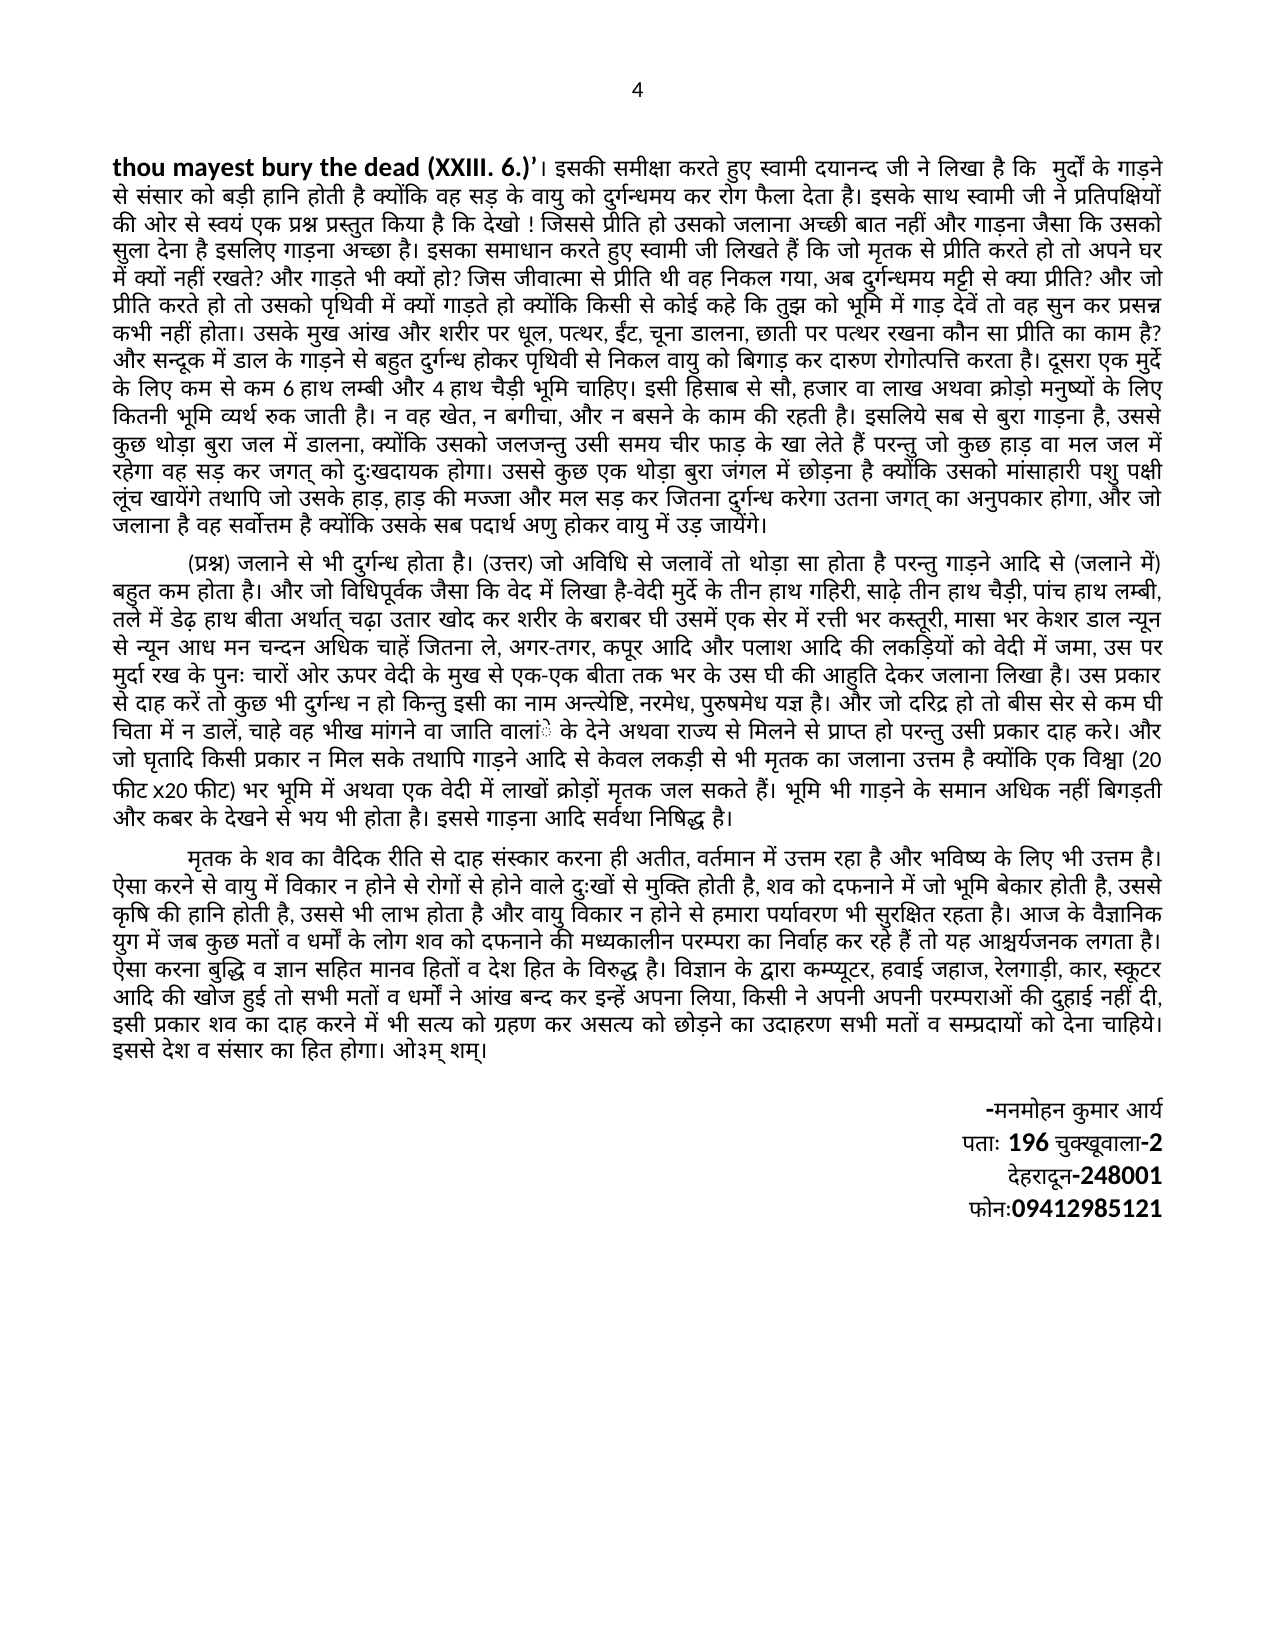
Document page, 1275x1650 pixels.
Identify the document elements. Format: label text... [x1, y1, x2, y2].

text फोनः09412985121 [112, 1191, 1162, 1224]
text मृतक के शव का वैदिक रीति से दाह संस्कार करना ही अतीत, वर्तमान में उत्तम रहा है और भविष्य के लिए भी उत्तम है। ऐसा करने से वायु में विकार न होने से रोगों से होने वाले दुःखों से मुक्ति होती है, शव को दफनाने में जो भूमि बेकार होती है, उससे कृषि की हानि होती है, उससे भी लाभ होता है और वायु विकार न होने से हमारा पर्यावरण भी सुरक्षित रहता है। आज के वैज्ञानिक युग में जब कुछ मतों व धर्मों के लोग शव को दफनाने की मध्यकालीन परम्परा का निर्वाह कर रहे हैं तो यह आश्चर्यजनक लगता है। ऐसा करना बुद्धि व ज्ञान सहित मानव हितों व देश हित के विरुद्ध है। विज्ञान के द्वारा कम्प्यूटर, हवाई जहाज, रेलगाड़ी, कार, स्कूटर आदि की खोज हुई तो सभी मतों व धर्मों ने आंख बन्द कर इन्हें अपना लिया, किसी ने अपनी अपनी परम्पराओं की दुहाई नहीं दी, इसी प्रकार शव का दाह करने में भी सत्य को ग्रहण कर असत्य को छोड़ने का उदाहरण सभी मतों व सम्प्रदायों को देना चाहिये। इससे देश व संसार का हित होगा। ओ३म् शम्। [112, 844, 1162, 1064]
text पताः 196 चुक्खूवाला-2 [112, 1125, 1162, 1158]
text -मनमोहन कुमार आर्य [112, 1092, 1162, 1125]
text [112, 150, 1162, 539]
text देहरादून-248001 [112, 1158, 1162, 1191]
text (प्रश्न) जलाने से भी दुर्गन्ध होता है। (उत्तर) जो अविधि से जलावें तो थोड़ा सा होता है परन्तु गाड़ने आदि से (जलाने में) बहुत कम होता है। और जो विधिपूर्वक जैसा कि वेद में लिखा है-वेदी मुर्दे के तीन हाथ गहिरी, साढ़े तीन हाथ चैड़ी, पांच हाथ लम्बी, तले में डेढ़ हाथ बीता अर्थात् चढ़ा उतार खोद कर शरीर के बराबर घी उसमें एक सेर में रत्ती भर कस्तूरी, मासा भर केशर डाल न्यून से न्यून आध मन चन्दन अधिक चाहें जितना ले, अगर-तगर, कपूर आदि और पलाश आदि की लकड़ियों को वेदी में जमा, उस पर मुर्दा रख के पुनः चारों ओर ऊपर वेदी के मुख से एक-एक बीता तक भर के उस घी की आहुति देकर जलाना लिखा है। उस प्रकार से दाह करें तो कुछ भी दुर्गन्ध न हो किन्तु इसी का नाम अन्त्येष्टि, नरमेध, पुरुषमेध यज्ञ है। और जो दरिद्र हो तो बीस सेर से कम घी चिता में न डालें, चाहे वह भीख मांगने वा जाति वालांे के देने अथवा राज्य से मिलने से प्राप्त हो परन्तु उसी प्रकार दाह करे। और जो घृतादि किसी प्रकार न मिल सके तथापि गाड़ने आदि से केवल लकड़ी से भी मृतक का जलाना उत्तम है क्योंकि एक विश्वा (20 फीटx20 फीट) भर भूमि में अथवा एक वेदी में लाखों क्रोड़ों मृतक जल सकते हैं। भूमि भी गाड़ने के समान अधिक नहीं बिगड़ती और कबर के देखने से भय भी होता है। इससे गाड़ना आदि सर्वथा निषिद्ध है। [112, 549, 1162, 831]
